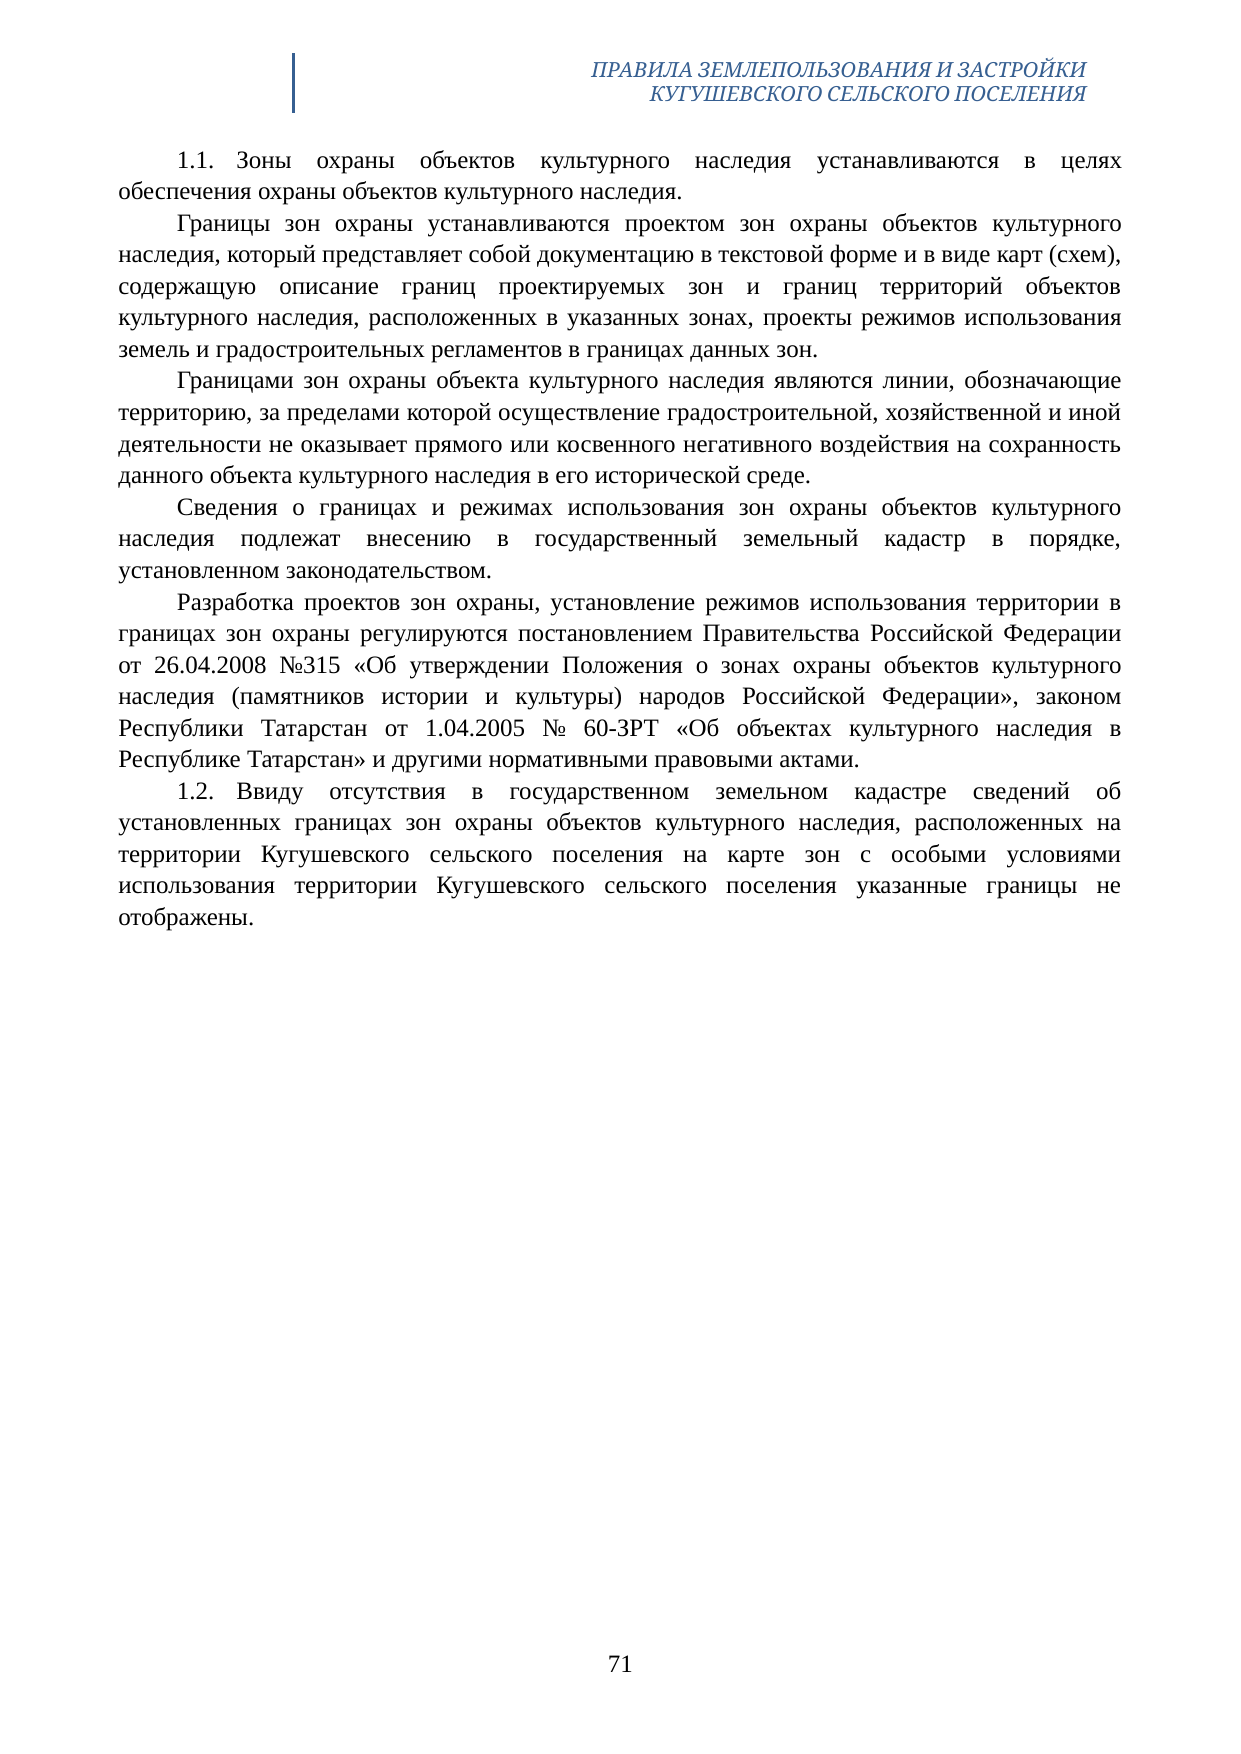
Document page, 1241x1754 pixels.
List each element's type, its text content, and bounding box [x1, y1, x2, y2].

text Границы зон охраны устанавливаются проектом зон охраны объектов культурного наследия, который представляет собой документацию в текстовой форме и в виде карт (схем), содержащую описание границ проектируемых зон и границ территорий объектов культурного наследия, расположенных в указанных зонах, проекты режимов использования земель и градостроительных регламентов в границах данных зон. [118, 208, 1122, 363]
text Разработка проектов зон охраны, установление режимов использования территории в границах зон охраны регулируются постановлением Правительства Российской Федерации от 26.04.2008 №315 «Об утверждении Положения о зонах охраны объектов культурного наследия (памятников истории и культуры) народов Российской Федерации», законом Республики Татарстан от 1.04.2005 № 60-ЗРТ «Об объектах культурного наследия в Республике Татарстан» и другими нормативными правовыми актами. [118, 587, 1122, 773]
list Ввиду отсутствия в государственном земельном кадастре сведений об установленных границах зон охраны объектов культурного наследия, расположенных на территории Кугушевского сельского поселения на карте зон с особыми условиями использования территории Кугушевского сельского поселения указанные границы не отображены. [118, 776, 1122, 931]
text Границами зон охраны объекта культурного наследия являются линии, обозначающие территорию, за пределами которой осуществление градостроительной, хозяйственной и иной деятельности не оказывает прямого или косвенного негативного воздействия на сохранность данного объекта культурного наследия в его исторической среде. [118, 366, 1122, 489]
list Зоны охраны объектов культурного наследия устанавливаются в целях обеспечения охраны объектов культурного наследия. [118, 145, 1122, 205]
text Сведения о границах и режимах использования зон охраны объектов культурного наследия подлежат внесению в государственный земельный кадастр в порядке, установленном законодательством. [118, 492, 1122, 584]
